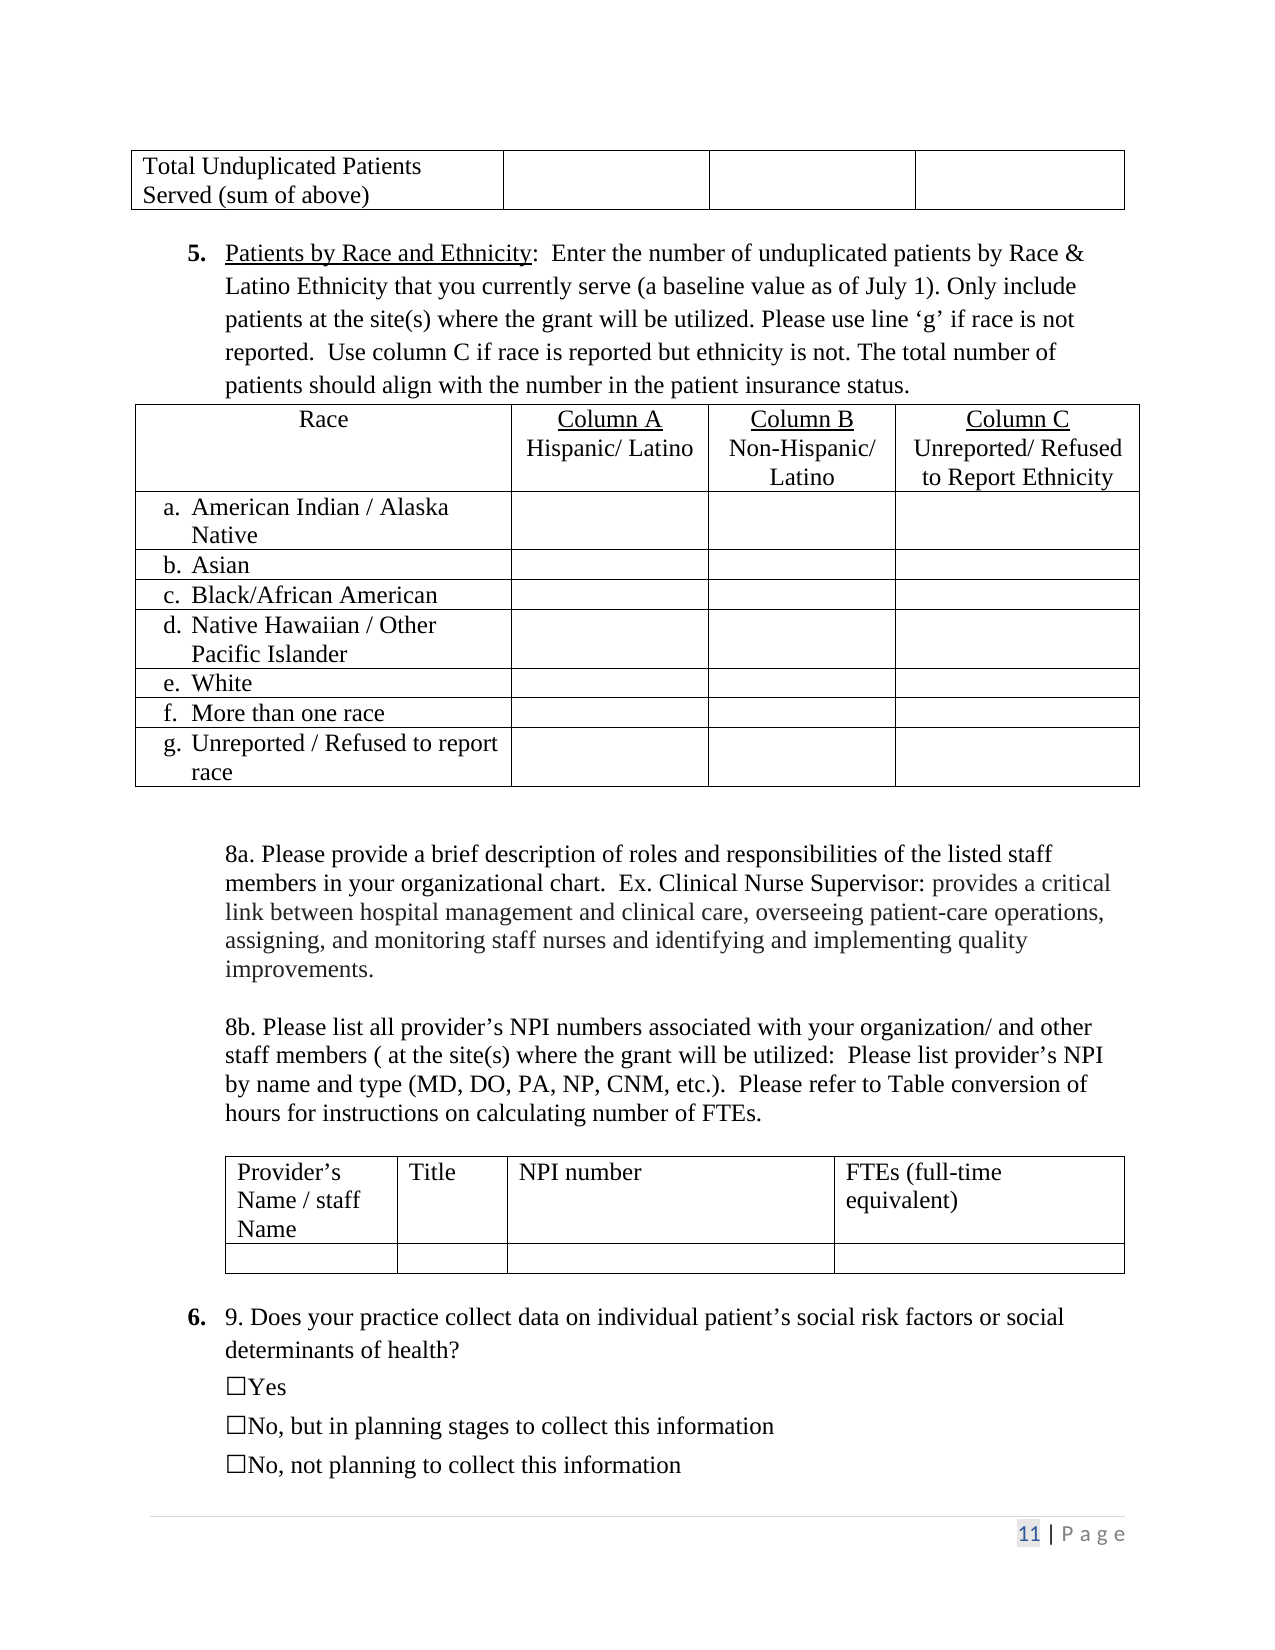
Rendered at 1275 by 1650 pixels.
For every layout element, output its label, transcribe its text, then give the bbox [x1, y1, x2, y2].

table_cell More than one race [136, 698, 511, 727]
table_cell [512, 610, 708, 667]
list 9. Does your practice collect data on individual patient’s social risk factors or social determinants of health? [187, 1302, 1125, 1364]
table_cell [512, 550, 708, 579]
table_header Column B Non-Hispanic/ Latino [709, 405, 895, 491]
table_cell [896, 698, 1139, 727]
table_cell [398, 1244, 507, 1273]
list Latino Ethnicity that you currently serve (a baseline value as of July 1). Only include patients at the site(s) where the grant will be utilized. Please use line ‘g’ if race is not reported. Use column C if race is reported but ethnicity is not. The total number of patients should align with the number in the patient insurance status. [225, 271, 1125, 399]
table_header Race [136, 405, 511, 491]
table_cell [709, 492, 895, 549]
table_cell [896, 492, 1139, 549]
table_cell [709, 669, 895, 697]
table_cell [512, 669, 708, 697]
table_cell [512, 728, 708, 786]
table_cell American Indian / Alaska Native [136, 492, 511, 549]
table_cell Asian [136, 550, 511, 579]
table_cell Total Unduplicated Patients Served (sum of above) [132, 151, 503, 208]
table_cell [709, 550, 895, 579]
table_header Title [398, 1157, 507, 1243]
table_cell [896, 669, 1139, 697]
table_cell [896, 550, 1139, 579]
table_cell Black/African American [136, 580, 511, 609]
list Yes [225, 1368, 1125, 1402]
table_cell [916, 151, 1124, 208]
table_cell [709, 610, 895, 667]
table_cell [512, 492, 708, 549]
table_cell [512, 698, 708, 727]
table_cell [709, 728, 895, 786]
table_cell [896, 610, 1139, 667]
text members in your organizational chart. Ex. Clinical Nurse Supervisor: provides a critical link between hospital management and clinical care, overseeing patient-care operations, assigning, and monitoring staff nurses and identifying and implementing quality improvements. [225, 868, 932, 897]
table_cell [512, 580, 708, 609]
list No, but in planning stages to collect this information [225, 1408, 1125, 1442]
table_cell White [136, 669, 511, 697]
table_cell [508, 1244, 834, 1273]
list Patients by Race and Ethnicity: Enter the number of unduplicated patients by Race & [187, 238, 1125, 267]
table_cell [710, 151, 915, 208]
table_cell [709, 698, 895, 727]
table_cell [709, 580, 895, 609]
table_cell [835, 1244, 1124, 1273]
table_cell Unreported / Refused to report race [136, 728, 511, 786]
table_header NPI number [508, 1157, 834, 1243]
table_header Column C Unreported/ Refused to Report Ethnicity [896, 405, 1139, 491]
text 8a. Please provide a brief description of roles and responsibilities of the listed staff [150, 839, 1125, 868]
table_header Provider’s Name / staff Name [226, 1157, 397, 1243]
table_cell [896, 580, 1139, 609]
table_cell [896, 728, 1139, 786]
table_cell [504, 151, 709, 208]
table_header Column A Hispanic/ Latino [512, 405, 708, 491]
table_header FTEs (full-time equivalent) [835, 1157, 1124, 1243]
table_cell [226, 1244, 397, 1273]
list No, not planning to collect this information [225, 1447, 1125, 1481]
text members in your organizational chart. Ex. Clinical Nurse Supervisor: provides a critical link between hospital management and clinical care, overseeing patient-care operations, assigning, and monitoring staff nurses and identifying and implementing quality improvements. [374, 868, 1125, 983]
table_cell Native Hawaiian / Other Pacific Islander [136, 610, 511, 667]
list 8b. Please list all provider’s NPI numbers associated with your organization/ and other staff members ( at the site(s) where the grant will be utilized: Please list provider’s NPI by name and type (MD, DO, PA, NP, CNM, etc.). Please refer to Table conversion of hours for instructions on calculating number of FTEs. [225, 1012, 1125, 1127]
